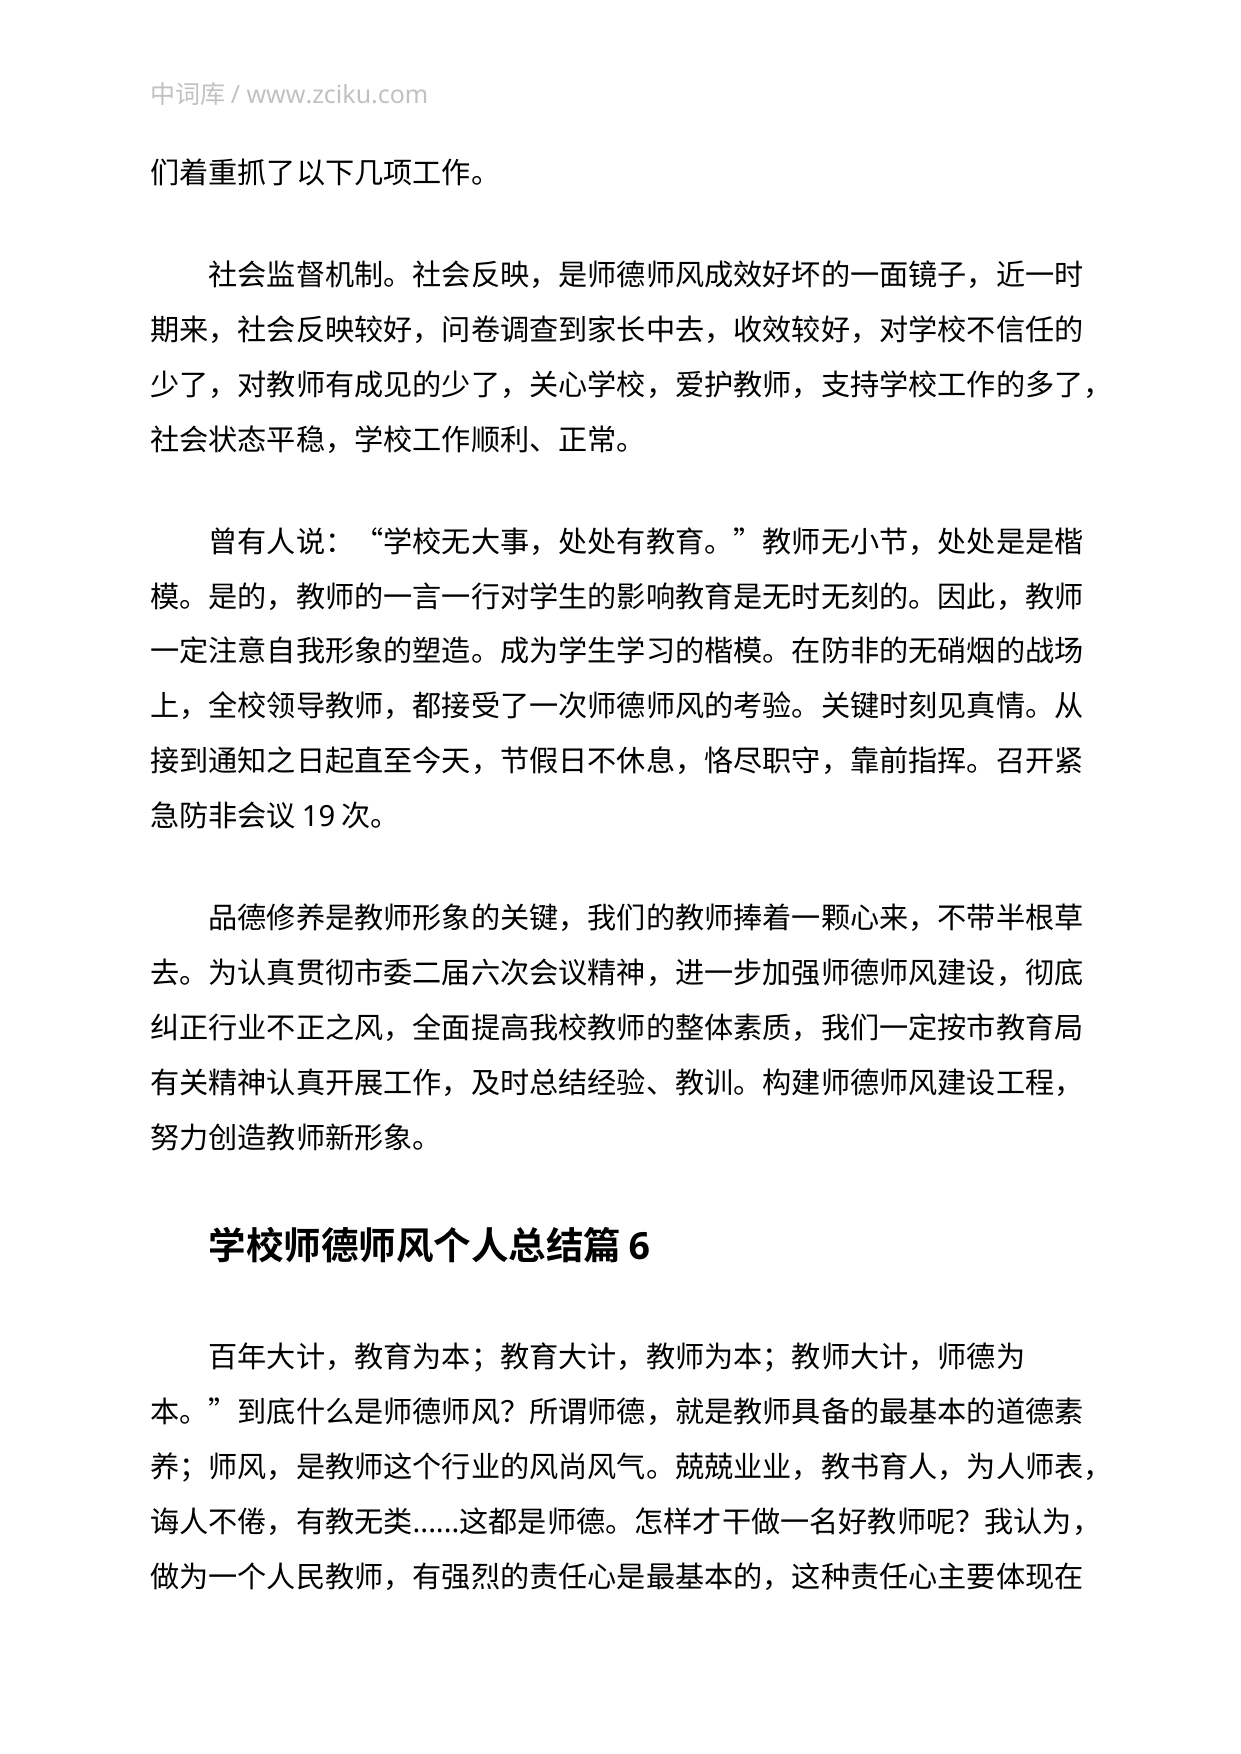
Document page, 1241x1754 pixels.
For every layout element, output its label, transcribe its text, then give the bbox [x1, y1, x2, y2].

text 社会监督机制。社会反映，是师德师风成效好坏的一面镜子，近一时期来，社会反映较好，问卷调查到家长中去，收效较好，对学校不信任的少了，对教师有成见的少了，关心学校，爱护教师，支持学校工作的多了，社会状态平稳，学校工作顺利、正常。 [150, 252, 1090, 459]
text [150, 1334, 1090, 1596]
text 曾有人说：“学校无大事，处处有教育。”教师无小节，处处是是楷模。是的，教师的一言一行对学生的影响教育是无时无刻的。因此，教师一定注意自我形象的塑造。成为学生学习的楷模。在防非的无硝烟的战场上，全校领导教师，都接受了一次师德师风的考验。关键时刻见真情。从接到通知之日起直至今天，节假日不休息，恪尽职守，靠前指挥。召开紧急防非会议19次。 [150, 518, 1090, 835]
text 学校师德师风个人总结篇6 [150, 1216, 1090, 1271]
text 品德修养是教师形象的关键，我们的教师捧着一颗心来，不带半根草去。为认真贯彻市委二届六次会议精神，进一步加强师德师风建设，彻底纠正行业不正之风，全面提高我校教师的整体素质，我们一定按市教育局有关精神认真开展工作，及时总结经验、教训。构建师德师风建设工程，努力创造教师新形象。 [150, 895, 1090, 1157]
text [150, 150, 1090, 192]
